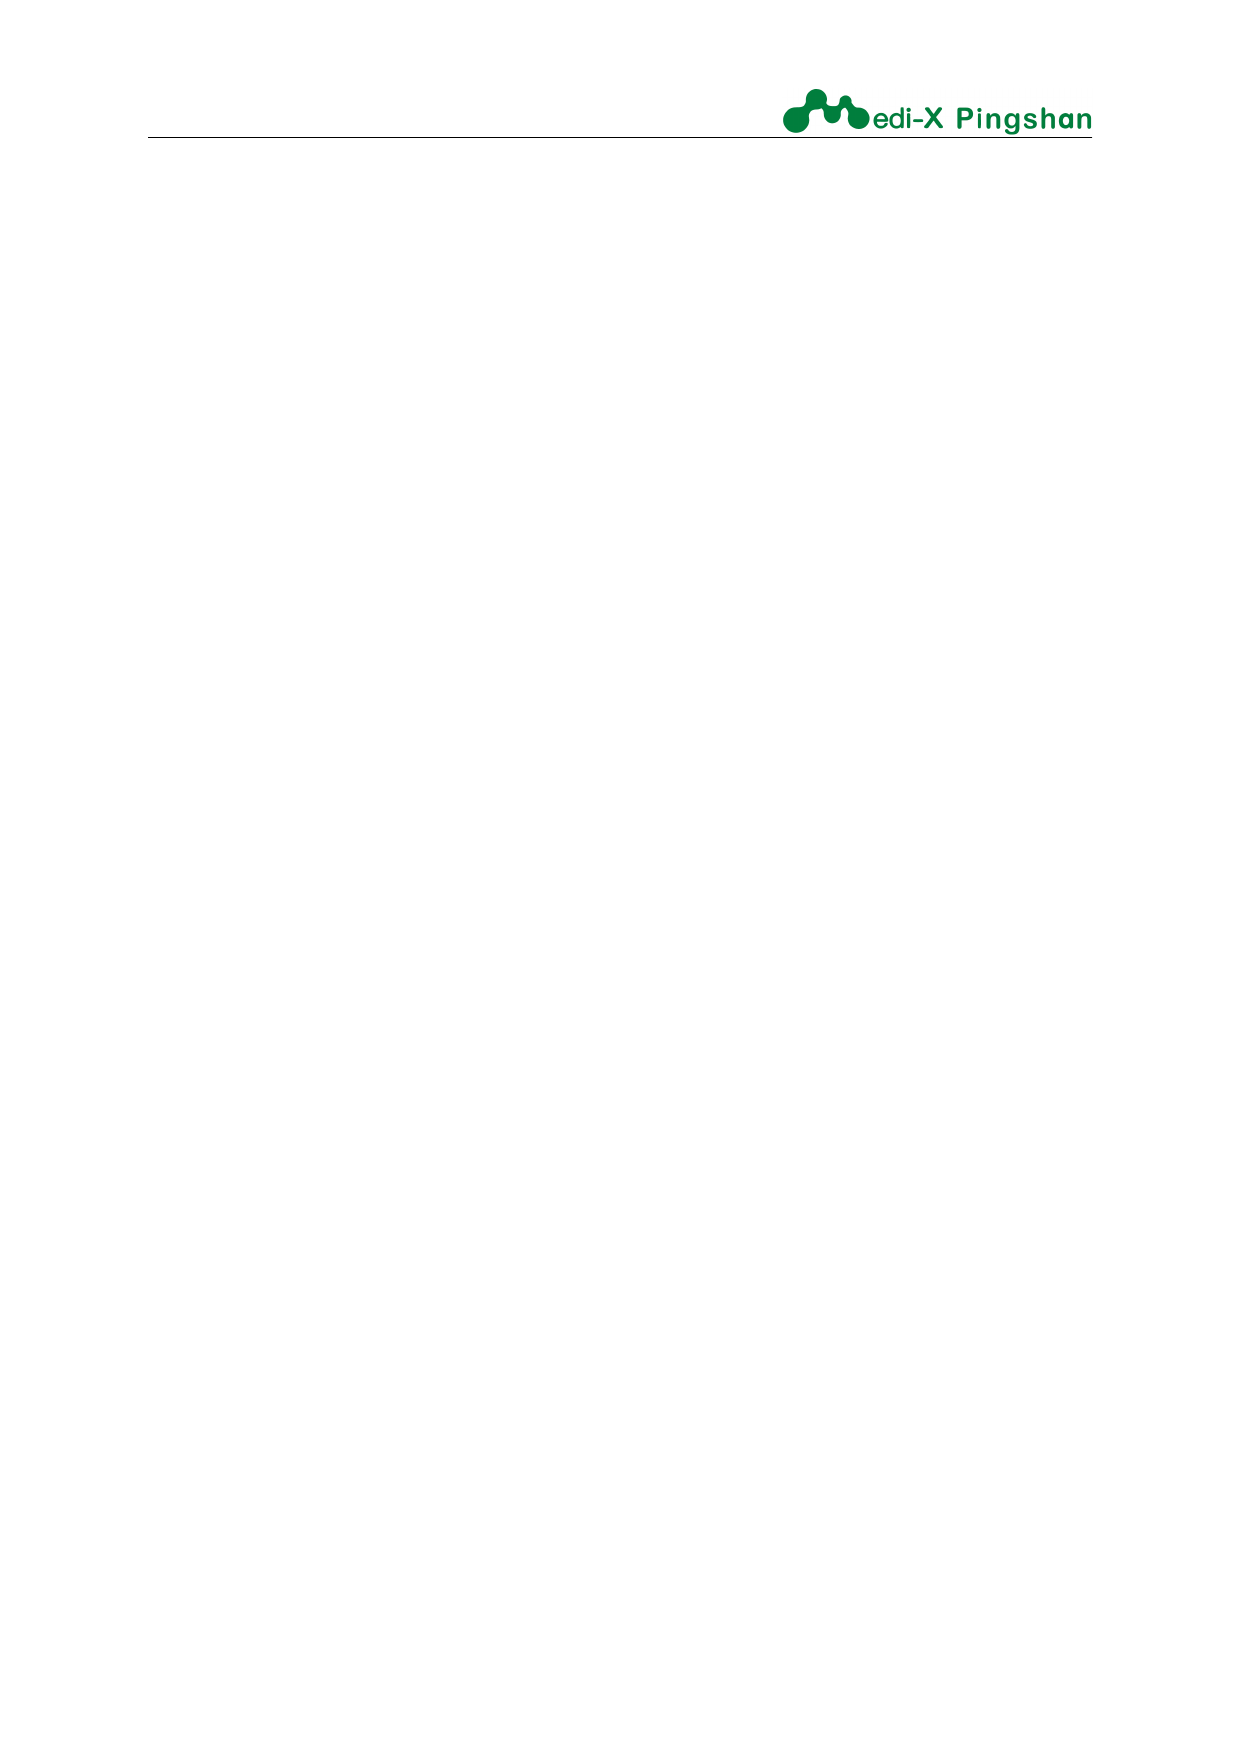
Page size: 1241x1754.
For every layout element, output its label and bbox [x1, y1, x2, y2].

picture [782, 88, 1093, 135]
